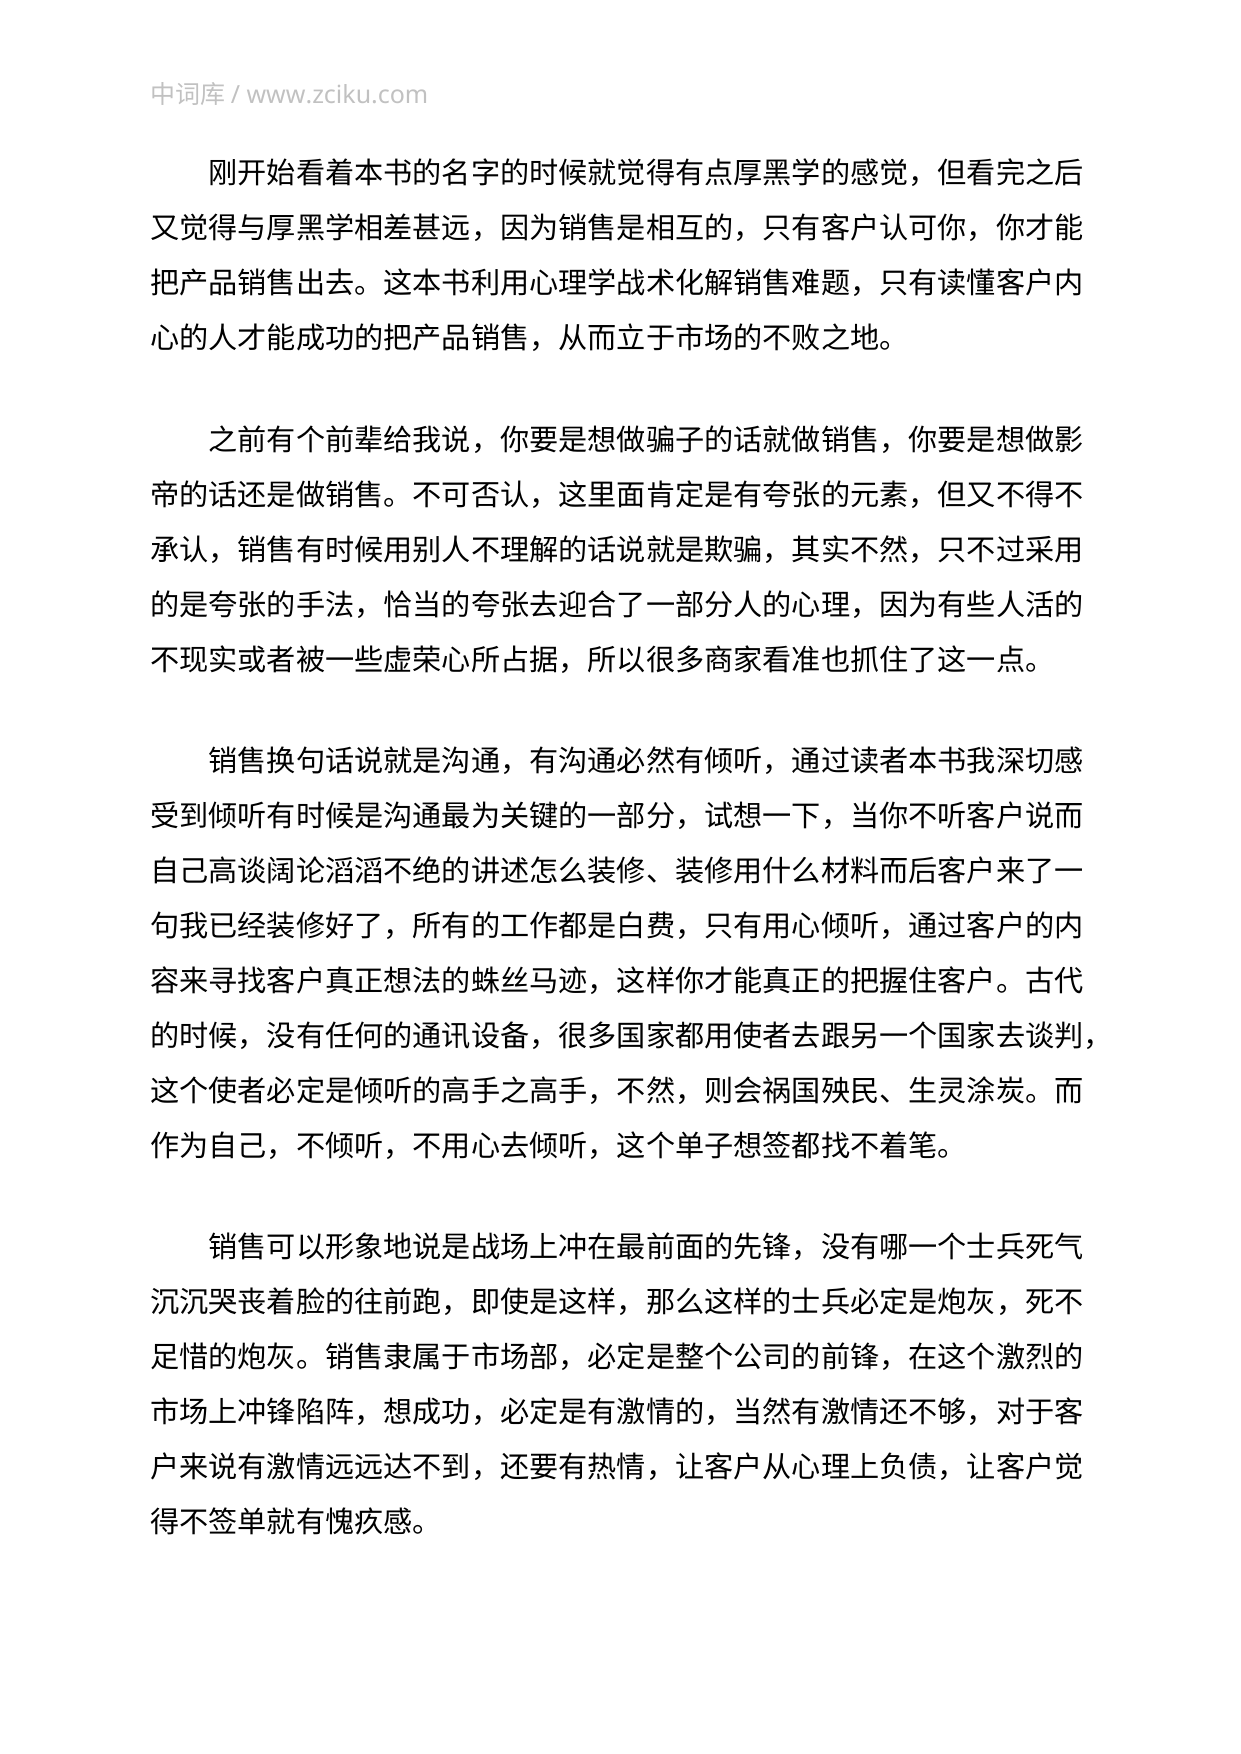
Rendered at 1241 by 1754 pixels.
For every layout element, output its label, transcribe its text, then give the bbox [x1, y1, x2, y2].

text 销售换句话说就是沟通，有沟通必然有倾听，通过读者本书我深切感受到倾听有时候是沟通最为关键的一部分，试想一下，当你不听客户说而自己高谈阔论滔滔不绝的讲述怎么装修、装修用什么材料而后客户来了一句我已经装修好了，所有的工作都是白费，只有用心倾听，通过客户的内容来寻找客户真正想法的蛛丝马迹，这样你才能真正的把握住客户。古代的时候，没有任何的通讯设备，很多国家都用使者去跟另一个国家去谈判，这个使者必定是倾听的高手之高手，不然，则会祸国殃民、生灵涂炭。而作为自己，不倾听，不用心去倾听，这个单子想签都找不着笔。 [150, 738, 1090, 1164]
text 刚开始看着本书的名字的时候就觉得有点厚黑学的感觉，但看完之后又觉得与厚黑学相差甚远，因为销售是相互的，只有客户认可你，你才能把产品销售出去。这本书利用心理学战术化解销售难题，只有读懂客户内心的人才能成功的把产品销售，从而立于市场的不败之地。 [150, 150, 1090, 357]
text 销售可以形象地说是战场上冲在最前面的先锋，没有哪一个士兵死气沉沉哭丧着脸的往前跑，即使是这样，那么这样的士兵必定是炮灰，死不足惜的炮灰。销售隶属于市场部，必定是整个公司的前锋，在这个激烈的市场上冲锋陷阵，想成功，必定是有激情的，当然有激情还不够，对于客户来说有激情远远达不到，还要有热情，让客户从心理上负债，让客户觉得不签单就有愧疚感。 [150, 1224, 1090, 1541]
text 之前有个前辈给我说，你要是想做骗子的话就做销售，你要是想做影帝的话还是做销售。不可否认，这里面肯定是有夸张的元素，但又不得不承认，销售有时候用别人不理解的话说就是欺骗，其实不然，只不过采用的是夸张的手法，恰当的夸张去迎合了一部分人的心理，因为有些人活的不现实或者被一些虚荣心所占据，所以很多商家看准也抓住了这一点。 [150, 416, 1090, 678]
